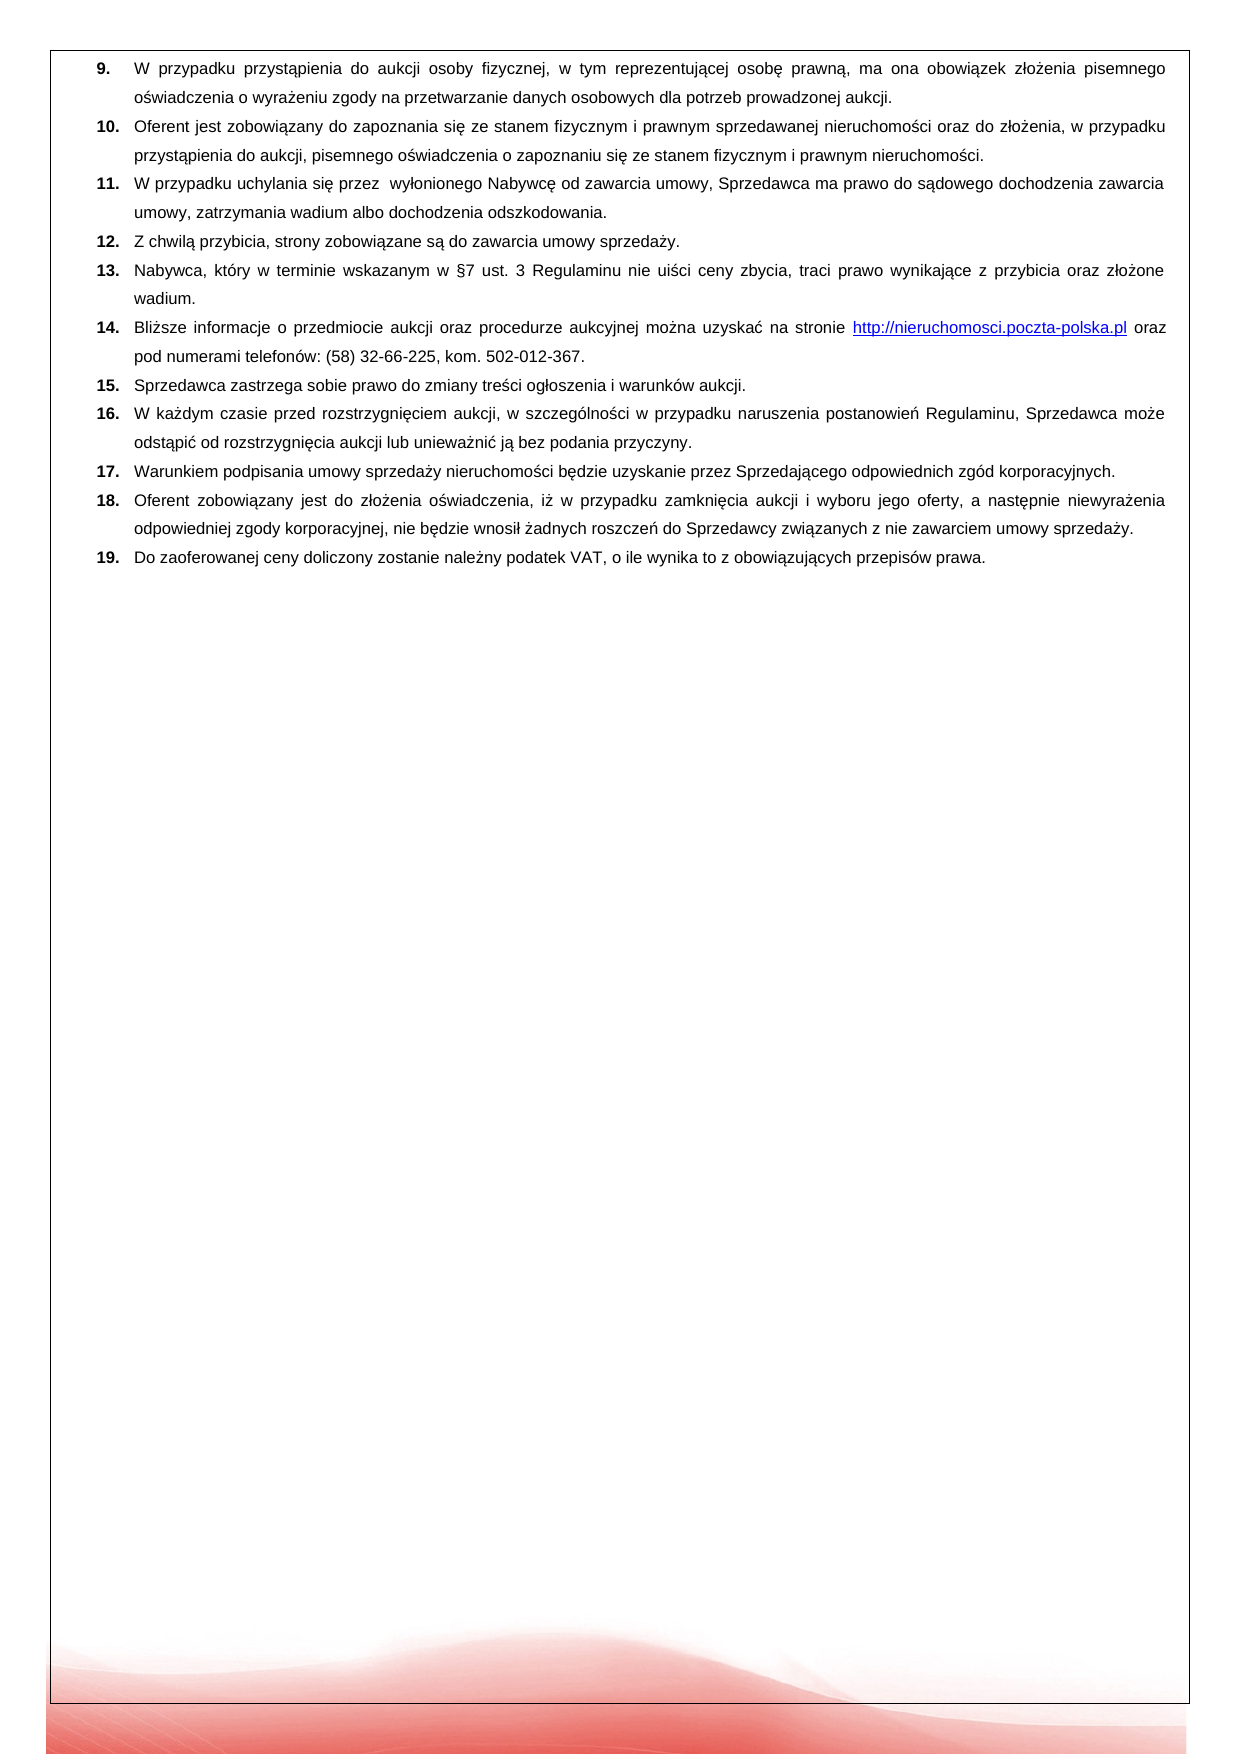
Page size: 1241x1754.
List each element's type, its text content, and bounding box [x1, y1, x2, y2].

list Warunkiem podpisania umowy sprzedaży nieruchomości będzie uzyskanie przez Sprzedającego odpowiednich zgód korporacyjnych. [96, 462, 1166, 481]
list Oferent zobowiązany jest do złożenia oświadczenia, iż w przypadku zamknięcia aukcji i wyboru jego oferty, a następnie niewyrażenia odpowiedniej zgody korporacyjnej, nie będzie wnosił żadnych roszczeń do Sprzedawcy związanych z nie zawarciem umowy sprzedaży. [96, 490, 1166, 538]
list Oferent jest zobowiązany do zapoznania się ze stanem fizycznym i prawnym sprzedawanej nieruchomości oraz do złożenia, w przypadku przystąpienia do aukcji, pisemnego oświadczenia o zapoznaniu się ze stanem fizycznym i prawnym nieruchomości. [96, 117, 1166, 164]
picture [51, 1521, 1187, 1703]
list Bliższe informacje o przedmiocie aukcji oraz procedurze aukcyjnej można uzyskać na stronie http://nieruchomosci.poczta-polska.pl oraz pod numerami telefonów: (58) 32-66-225, kom. 502-012-367. [96, 318, 1166, 366]
list Z chwilą przybicia, strony zobowiązane są do zawarcia umowy sprzedaży. [96, 232, 1166, 251]
list Nabywca, który w terminie wskazanym w §7 ust. 3 Regulaminu nie uiści ceny zbycia, traci prawo wynikające z przybicia oraz złożone wadium. [96, 260, 1166, 308]
list Sprzedawca zastrzega sobie prawo do zmiany treści ogłoszenia i warunków aukcji. [96, 375, 1166, 394]
list W przypadku przystąpienia do aukcji osoby fizycznej, w tym reprezentującej osobę prawną, ma ona obowiązek złożenia pisemnego oświadczenia o wyrażeniu zgody na przetwarzanie danych osobowych dla potrzeb prowadzonej aukcji. [96, 59, 1166, 107]
picture [46, 1521, 1187, 1754]
list W przypadku uchylania się przez wyłonionego Nabywcę od zawarcia umowy, Sprzedawca ma prawo do sądowego dochodzenia zawarcia umowy, zatrzymania wadium albo dochodzenia odszkodowania. [96, 174, 1166, 222]
list Do zaoferowanej ceny doliczony zostanie należny podatek VAT, o ile wynika to z obowiązujących przepisów prawa. [96, 548, 1166, 567]
list W każdym czasie przed rozstrzygnięciem aukcji, w szczególności w przypadku naruszenia postanowień Regulaminu, Sprzedawca może odstąpić od rozstrzygnięcia aukcji lub unieważnić ją bez podania przyczyny. [96, 404, 1166, 452]
